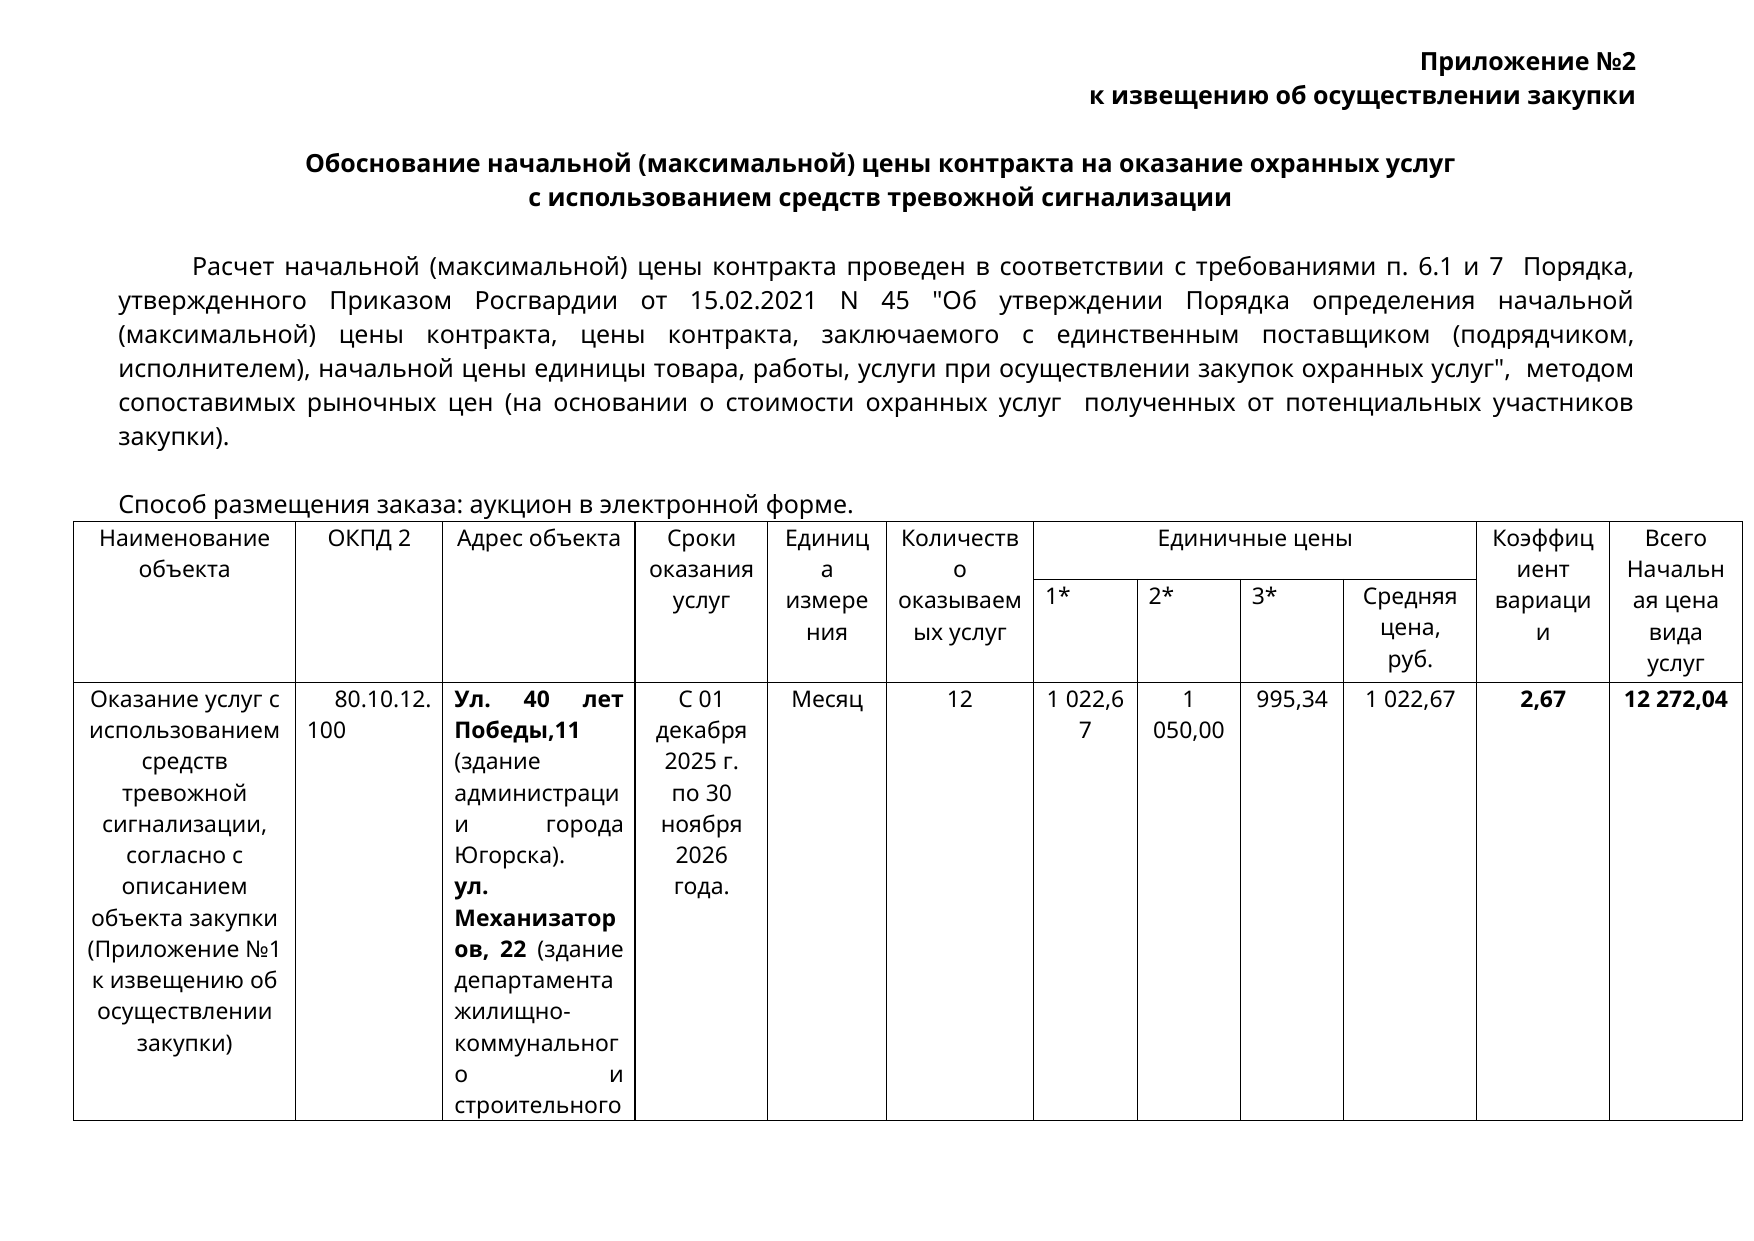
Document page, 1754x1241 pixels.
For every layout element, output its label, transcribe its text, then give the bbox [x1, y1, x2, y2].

table_cell 3* [1241, 580, 1343, 682]
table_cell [74, 683, 295, 1120]
text к извещению об осуществлении закупки [118, 78, 1636, 112]
table_cell Месяц [768, 683, 886, 1120]
table_header Количество оказываемых услуг [887, 522, 1033, 682]
text Обоснование начальной (максимальной) цены контракта на оказание охранных услуг [118, 146, 1636, 180]
table_header Коэффициент вариации [1477, 522, 1609, 682]
table_cell 12 272,04 [1610, 683, 1742, 1120]
table_cell 2* [1138, 580, 1240, 682]
table_cell 1 050,00 [1138, 683, 1240, 1120]
table_cell 1 022,67 [1344, 683, 1476, 1120]
table_cell Средняя цена, руб. [1344, 580, 1476, 682]
text Способ размещения заказа: аукцион в электронной форме. [118, 487, 1636, 521]
table_header Единичные цены [1034, 522, 1476, 579]
table_header Наименование объекта [74, 522, 295, 682]
text Расчет начальной (максимальной) цены контракта проведен в соответствии с требованиями п. 6.1 и 7 Порядка, утвержденного Приказом Росгвардии от 15.02.2021 N 45 "Об утверждении Порядка определения начальной (максимальной) цены контракта, цены контракта, заключаемого с единственным поставщиком (подрядчиком, исполнителем), начальной цены единицы товара, работы, услуги при осуществлении закупок охранных услуг", методом сопоставимых рыночных цен (на основании о стоимости охранных услуг полученных от потенциальных участников закупки). [118, 248, 1636, 453]
text с использованием средств тревожной сигнализации [118, 180, 1636, 214]
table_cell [636, 683, 767, 1120]
table_header Всего Начальная цена вида услуг [1610, 522, 1742, 682]
table_header Единица измерения [768, 522, 886, 682]
text Приложение №2 [118, 44, 1636, 78]
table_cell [443, 683, 634, 1120]
table_cell 80.10.12.100 [296, 683, 442, 1120]
table_cell 1* [1034, 580, 1137, 682]
table_cell 1 022,67 [1034, 683, 1137, 1120]
table_header ОКПД 2 [296, 522, 442, 682]
table_cell 2,67 [1477, 683, 1609, 1120]
table_header Сроки оказания услуг [636, 522, 767, 682]
table_header Адрес объекта [443, 522, 634, 682]
table_cell 12 [887, 683, 1033, 1120]
table_cell 995,34 [1241, 683, 1343, 1120]
